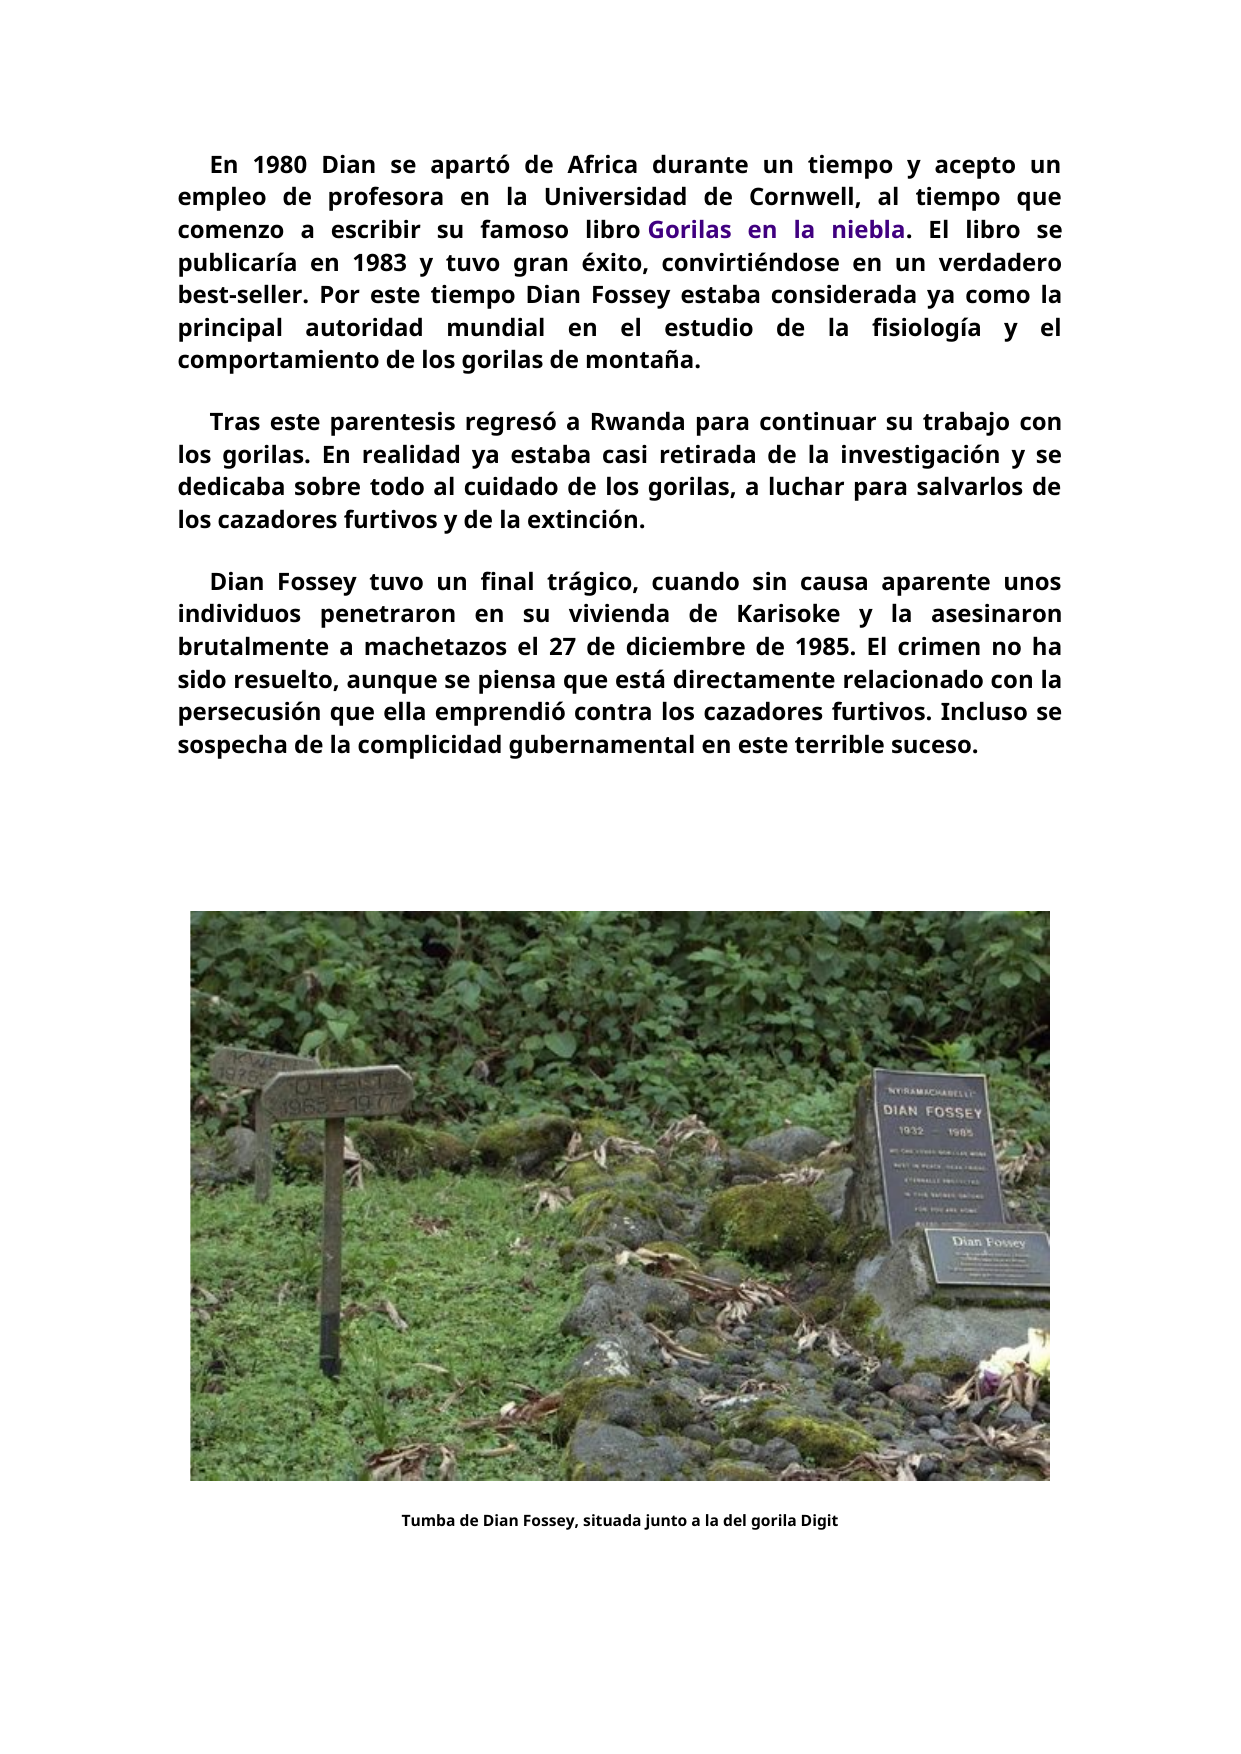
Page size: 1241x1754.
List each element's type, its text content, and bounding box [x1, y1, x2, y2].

text Tras este parentesis regresó a Rwanda para continuar su trabajo con los gorilas. En realidad ya estaba casi retirada de la investigación y se dedicaba sobre todo al cuidado de los gorilas, a luchar para salvarlos de los cazadores furtivos y de la extinción. [177, 405, 1063, 535]
text Dian Fossey tuvo un final trágico, cuando sin causa aparente unos individuos penetraron en su vivienda de Karisoke y la asesinaron brutalmente a machetazos el 27 de diciembre de 1985. El crimen no ha sido resuelto, aunque se piensa que está directamente relacionado con la persecusión que ella emprendió contra los cazadores furtivos. Incluso se sospecha de la complicidad gubernamental en este terrible suceso. [177, 564, 1063, 760]
text Tumba de Dian Fossey, situada junto a la del gorila Digit [177, 1510, 1063, 1531]
picture [190, 911, 1050, 1481]
text En 1980 Dian se apartó de Africa durante un tiempo y acepto un empleo de profesora en la Universidad de Cornwell, al tiempo que comenzo a escribir su famoso libro Gorilas en la niebla. El libro se publicaría en 1983 y tuvo gran éxito, convirtiéndose en un verdadero best-seller. Por este tiempo Dian Fossey estaba considerada ya como la principal autoridad mundial en el estudio de la fisiología y el comportamiento de los gorilas de montaña. [177, 148, 1063, 376]
